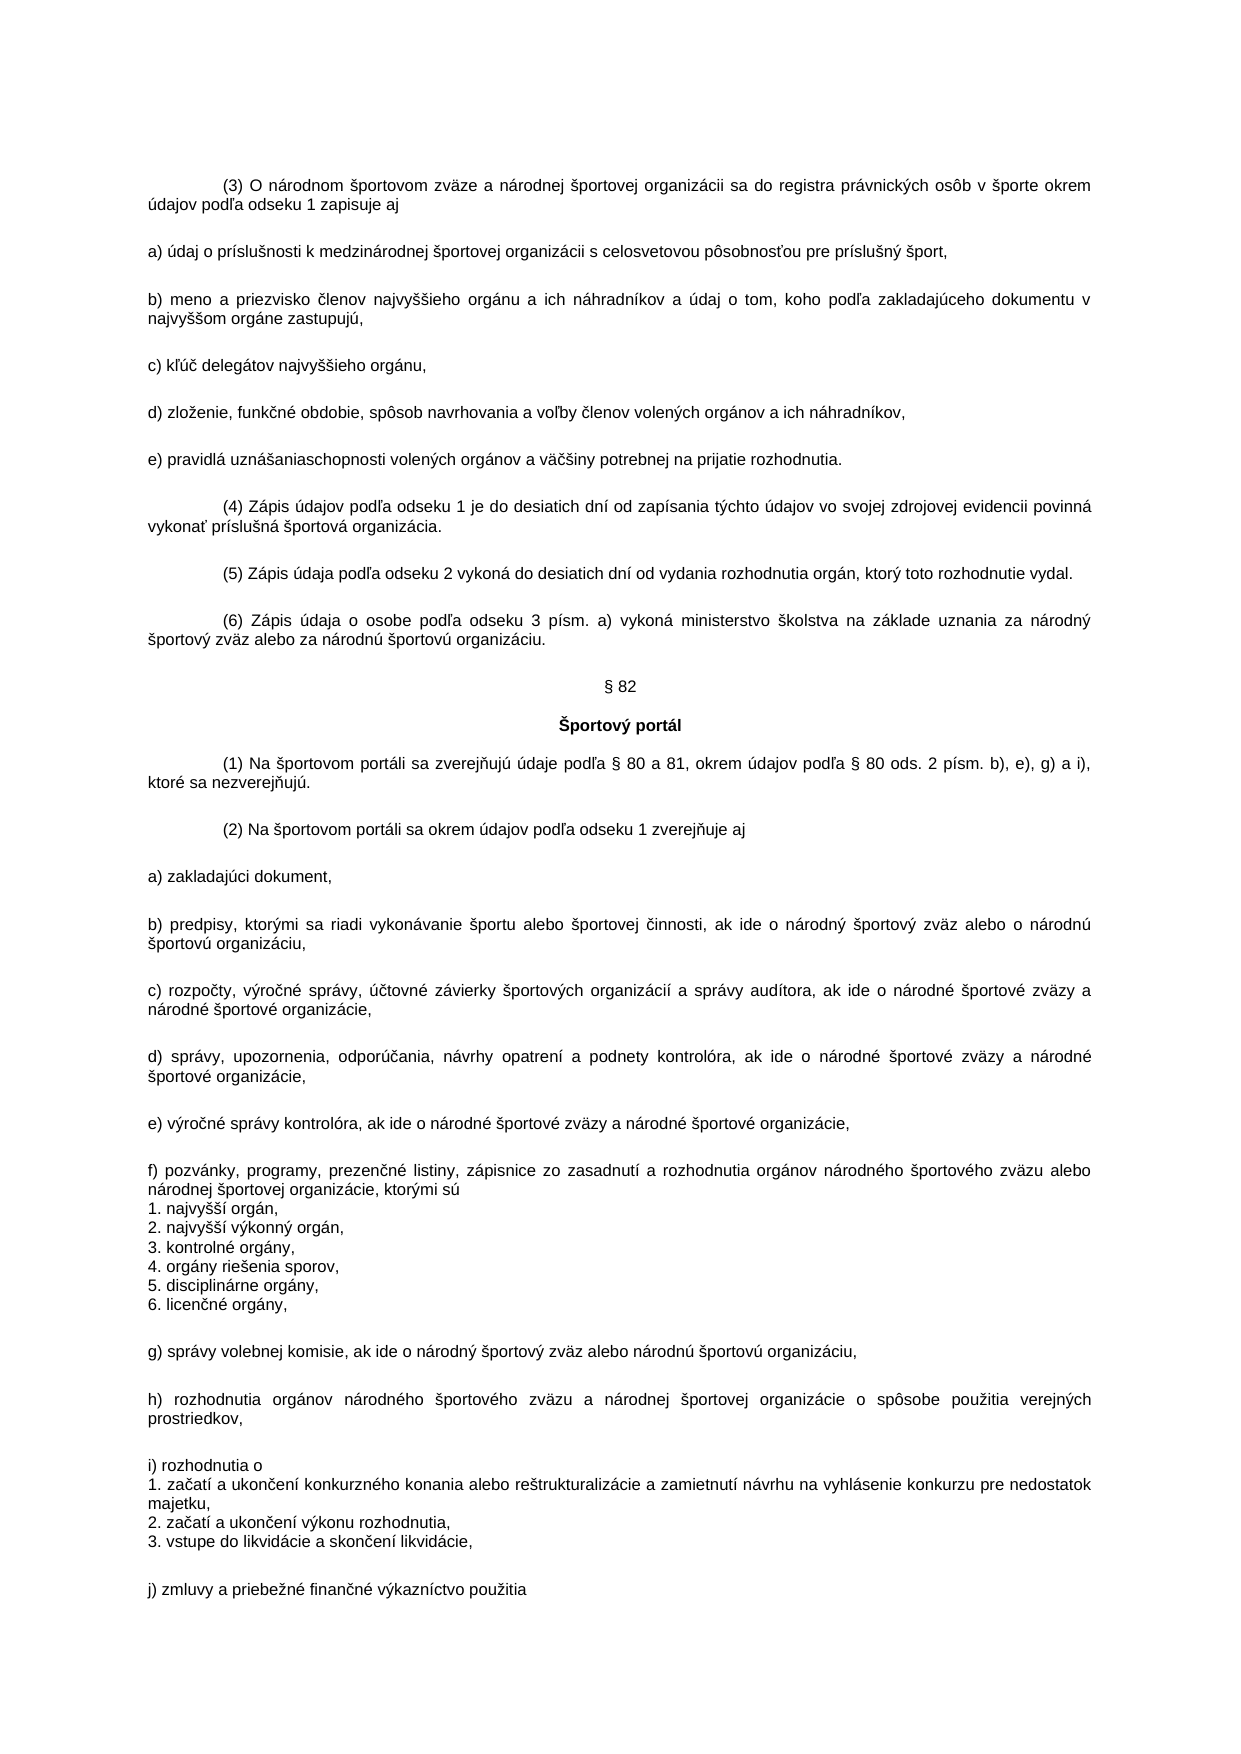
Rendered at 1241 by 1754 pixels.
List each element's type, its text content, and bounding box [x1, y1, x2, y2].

text 6. licenčné orgány, [148, 1295, 1092, 1314]
text 2. najvyšší výkonný orgán, [148, 1218, 1092, 1237]
text e) výročné správy kontrolóra, ak ide o národné športové zväzy a národné športové organizácie, [148, 1113, 1092, 1133]
text f) pozvánky, programy, prezenčné listiny, zápisnice zo zasadnutí a rozhodnutia orgánov národného športového zväzu alebo národnej športovej organizácie, ktorými sú [148, 1161, 1092, 1199]
text § 82 [148, 677, 1092, 696]
text j) zmluvy a priebežné finančné výkazníctvo použitia [148, 1579, 1092, 1599]
text 3. kontrolné orgány, [148, 1237, 1092, 1257]
text Športový portál [148, 715, 1092, 734]
text 5. disciplinárne orgány, [148, 1276, 1092, 1295]
text e) pravidlá uznášaniaschopnosti volených orgánov a väčšiny potrebnej na prijatie rozhodnutia. [148, 450, 1092, 469]
text b) predpisy, ktorými sa riadi vykonávanie športu alebo športovej činnosti, ak ide o národný športový zväz alebo o národnú športovú organizáciu, [148, 914, 1092, 953]
text (1) Na športovom portáli sa zverejňujú údaje podľa § 80 a 81, okrem údajov podľa § 80 ods. 2 písm. b), e), g) a i), ktoré sa nezverejňujú. [148, 754, 1092, 792]
text c) kľúč delegátov najvyššieho orgánu, [148, 356, 1092, 375]
text d) zloženie, funkčné obdobie, spôsob navrhovania a voľby členov volených orgánov a ich náhradníkov, [148, 403, 1092, 422]
text (4) Zápis údajov podľa odseku 1 je do desiatich dní od zapísania týchto údajov vo svojej zdrojovej evidencii povinná vykonať príslušná športová organizácia. [148, 497, 1092, 536]
text b) meno a priezvisko členov najvyššieho orgánu a ich náhradníkov a údaj o tom, koho podľa zakladajúceho dokumentu v najvyššom orgáne zastupujú, [148, 289, 1092, 328]
text (3) O národnom športovom zväze a národnej športovej organizácii sa do registra právnických osôb v športe okrem údajov podľa odseku 1 zapisuje aj [148, 176, 1092, 214]
text a) zakladajúci dokument, [148, 867, 1092, 886]
text 2. začatí a ukončení výkonu rozhodnutia, [148, 1513, 1092, 1532]
text 1. začatí a ukončení konkurzného konania alebo reštrukturalizácie a zamietnutí návrhu na vyhlásenie konkurzu pre nedostatok majetku, [148, 1475, 1092, 1513]
text d) správy, upozornenia, odporúčania, návrhy opatrení a podnety kontrolóra, ak ide o národné športové zväzy a národné športové organizácie, [148, 1047, 1092, 1086]
text a) údaj o príslušnosti k medzinárodnej športovej organizácii s celosvetovou pôsobnosťou pre príslušný šport, [148, 242, 1092, 261]
text (2) Na športovom portáli sa okrem údajov podľa odseku 1 zverejňuje aj [148, 820, 1092, 839]
text (5) Zápis údaja podľa odseku 2 vykoná do desiatich dní od vydania rozhodnutia orgán, ktorý toto rozhodnutie vydal. [148, 563, 1092, 583]
text i) rozhodnutia o [148, 1456, 1092, 1475]
text c) rozpočty, výročné správy, účtovné závierky športových organizácií a správy audítora, ak ide o národné športové zväzy a národné športové organizácie, [148, 981, 1092, 1019]
text 4. orgány riešenia sporov, [148, 1257, 1092, 1276]
text (6) Zápis údaja o osobe podľa odseku 3 písm. a) vykoná ministerstvo školstva na základe uznania za národný športový zväz alebo za národnú športovú organizáciu. [148, 611, 1092, 649]
text 3. vstupe do likvidácie a skončení likvidácie, [148, 1532, 1092, 1551]
text 1. najvyšší orgán, [148, 1199, 1092, 1218]
text h) rozhodnutia orgánov národného športového zväzu a národnej športovej organizácie o spôsobe použitia verejných prostriedkov, [148, 1389, 1092, 1428]
text g) správy volebnej komisie, ak ide o národný športový zväz alebo národnú športovú organizáciu, [148, 1342, 1092, 1361]
